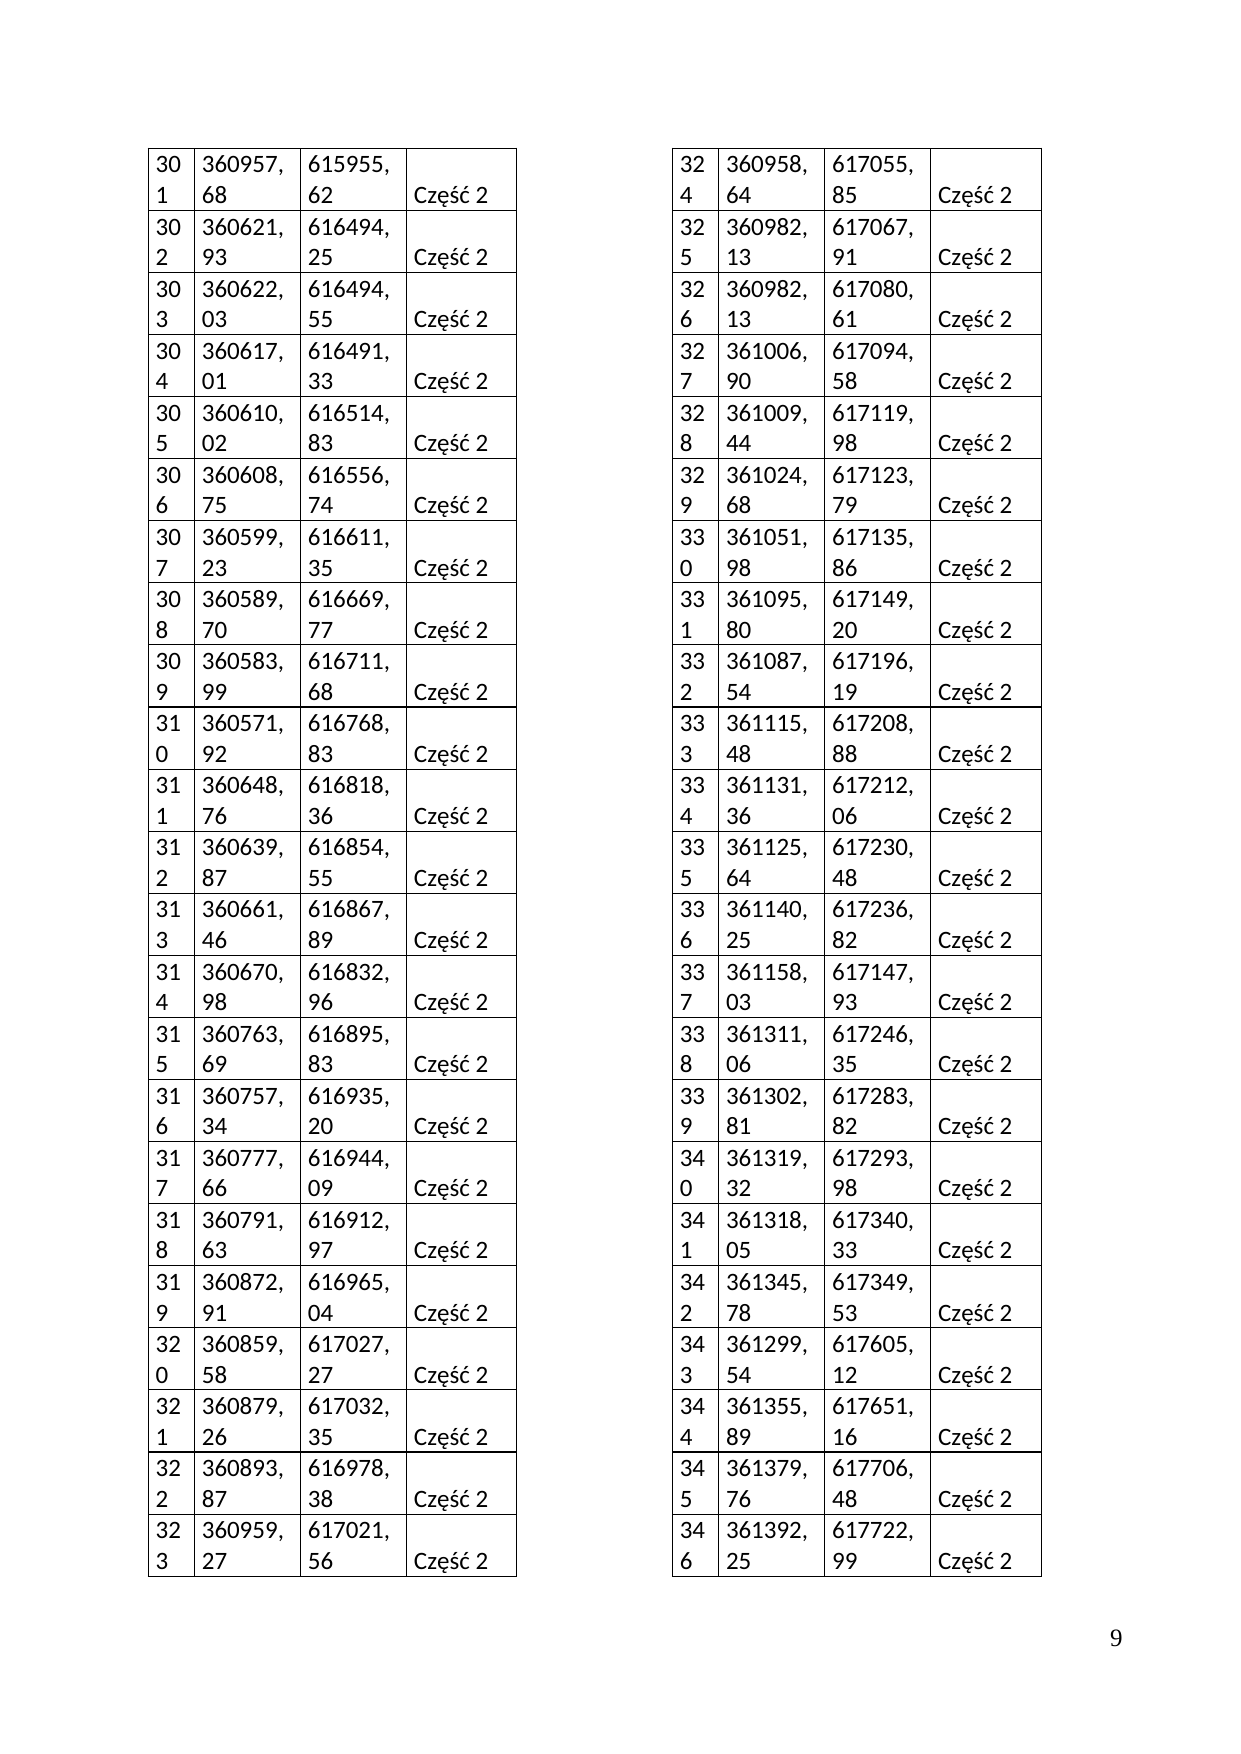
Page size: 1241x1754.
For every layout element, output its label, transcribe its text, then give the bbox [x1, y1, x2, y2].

table_cell 616669,77 [301, 583, 406, 644]
table_cell 616818,36 [301, 770, 406, 831]
table_cell 360763,69 [195, 1018, 300, 1079]
table_cell 325 [673, 211, 718, 272]
table_cell 361095,80 [719, 583, 824, 644]
table_cell 361024,68 [719, 459, 824, 520]
table_cell 617212,06 [825, 770, 930, 831]
table_cell 360571,92 [195, 708, 300, 768]
table_cell 317 [149, 1142, 194, 1203]
table_cell 320 [149, 1328, 194, 1389]
table_cell Część 2 [407, 1328, 516, 1389]
table_cell 617055,85 [825, 149, 930, 210]
table_cell Część 2 [407, 894, 516, 955]
table_cell 617340,33 [825, 1204, 930, 1265]
table_cell 616935,20 [301, 1080, 406, 1141]
table_cell 360879,26 [195, 1390, 300, 1451]
table_cell Część 2 [407, 211, 516, 272]
table_cell 328 [673, 397, 718, 458]
table_cell 341 [673, 1204, 718, 1265]
table_cell Część 2 [407, 708, 516, 768]
table_cell 338 [673, 1018, 718, 1079]
table_cell 617149,20 [825, 583, 930, 644]
table_cell 617067,91 [825, 211, 930, 272]
table_cell Część 2 [931, 1328, 1041, 1389]
table_cell Część 2 [931, 1390, 1041, 1451]
table_cell 322 [149, 1453, 194, 1513]
table_cell 324 [673, 149, 718, 210]
table_cell 301 [149, 149, 194, 210]
table_cell 617246,35 [825, 1018, 930, 1079]
table_cell 360670,98 [195, 956, 300, 1017]
table_cell 342 [673, 1266, 718, 1327]
table_cell Część 2 [931, 1266, 1041, 1327]
table_cell Część 2 [931, 1080, 1041, 1141]
table_cell 360777,66 [195, 1142, 300, 1203]
table_cell Część 2 [931, 894, 1041, 955]
table_cell 304 [149, 335, 194, 396]
table_cell Część 2 [407, 1018, 516, 1079]
table_cell 360621,93 [195, 211, 300, 272]
table_cell 305 [149, 397, 194, 458]
table_cell Część 2 [931, 708, 1041, 768]
table_cell 360893,87 [195, 1453, 300, 1513]
table_cell Część 2 [931, 1204, 1041, 1265]
table_cell Część 2 [931, 397, 1041, 458]
table_cell 321 [149, 1390, 194, 1451]
table_cell 326 [673, 273, 718, 334]
table_cell 306 [149, 459, 194, 520]
table_cell 617080,61 [825, 273, 930, 334]
table_cell 334 [673, 770, 718, 831]
table_cell 360583,99 [195, 645, 300, 706]
table_cell 332 [673, 645, 718, 706]
table_cell 360661,46 [195, 894, 300, 955]
table_cell Część 2 [407, 459, 516, 520]
table_cell Część 2 [931, 832, 1041, 893]
table_cell 302 [149, 211, 194, 272]
table_cell 617135,86 [825, 521, 930, 582]
table_cell 617722,99 [825, 1515, 930, 1576]
table_cell 361125,64 [719, 832, 824, 893]
table_cell Część 2 [407, 1390, 516, 1451]
table_cell 617119,98 [825, 397, 930, 458]
table_cell Część 2 [407, 1515, 516, 1576]
table_cell 336 [673, 894, 718, 955]
table_cell 361379,76 [719, 1453, 824, 1513]
table_cell 360610,02 [195, 397, 300, 458]
table_cell 309 [149, 645, 194, 706]
table_cell 307 [149, 521, 194, 582]
table_cell 617147,93 [825, 956, 930, 1017]
table_cell 303 [149, 273, 194, 334]
table_cell 343 [673, 1328, 718, 1389]
table_cell Część 2 [931, 1515, 1041, 1576]
table_cell 330 [673, 521, 718, 582]
table_cell Część 2 [931, 1453, 1041, 1513]
table_cell 361318,05 [719, 1204, 824, 1265]
table_cell 360757,34 [195, 1080, 300, 1141]
table_cell 312 [149, 832, 194, 893]
table_cell 323 [149, 1515, 194, 1576]
table_cell 346 [673, 1515, 718, 1576]
table_cell 360599,23 [195, 521, 300, 582]
table_cell 311 [149, 770, 194, 831]
table_cell 617349,53 [825, 1266, 930, 1327]
table_cell 331 [673, 583, 718, 644]
table_cell 617094,58 [825, 335, 930, 396]
table_cell 360982,13 [719, 211, 824, 272]
table_cell 361087,54 [719, 645, 824, 706]
table_cell 617021,56 [301, 1515, 406, 1576]
table_cell 616944,09 [301, 1142, 406, 1203]
table_cell 616514,83 [301, 397, 406, 458]
table_cell 360872,91 [195, 1266, 300, 1327]
table_cell Część 2 [407, 273, 516, 334]
table_cell 617196,19 [825, 645, 930, 706]
table_cell 617283,82 [825, 1080, 930, 1141]
table_cell Część 2 [931, 521, 1041, 582]
table_cell 360957,68 [195, 149, 300, 210]
table_cell 314 [149, 956, 194, 1017]
table_cell 361009,44 [719, 397, 824, 458]
table_cell Część 2 [407, 1080, 516, 1141]
table_cell Część 2 [931, 273, 1041, 334]
table_cell 361392,25 [719, 1515, 824, 1576]
table_cell Część 2 [407, 956, 516, 1017]
table_cell Część 2 [407, 583, 516, 644]
table_cell 616556,74 [301, 459, 406, 520]
table_cell 316 [149, 1080, 194, 1141]
table_cell 361158,03 [719, 956, 824, 1017]
table_cell 616978,38 [301, 1453, 406, 1513]
table_cell Część 2 [407, 1204, 516, 1265]
table_cell 361131,36 [719, 770, 824, 831]
table_cell 617123,79 [825, 459, 930, 520]
table_cell 617208,88 [825, 708, 930, 768]
table_cell Część 2 [407, 149, 516, 210]
table_cell 616867,89 [301, 894, 406, 955]
table_cell Część 2 [407, 521, 516, 582]
table_cell 361115,48 [719, 708, 824, 768]
table_cell 318 [149, 1204, 194, 1265]
table_cell Część 2 [407, 1453, 516, 1513]
table_cell 315 [149, 1018, 194, 1079]
table_cell 344 [673, 1390, 718, 1451]
table_cell 335 [673, 832, 718, 893]
table_cell 616494,55 [301, 273, 406, 334]
table_cell 360791,63 [195, 1204, 300, 1265]
table_cell 361319,32 [719, 1142, 824, 1203]
table_cell 361345,78 [719, 1266, 824, 1327]
table_cell Część 2 [931, 645, 1041, 706]
table_cell 310 [149, 708, 194, 768]
table_cell 616491,33 [301, 335, 406, 396]
table_cell 360859,58 [195, 1328, 300, 1389]
table_cell 617605,12 [825, 1328, 930, 1389]
table_cell 329 [673, 459, 718, 520]
table_cell 616895,83 [301, 1018, 406, 1079]
table_cell Część 2 [407, 832, 516, 893]
table_cell Część 2 [407, 1266, 516, 1327]
table_cell Część 2 [407, 645, 516, 706]
table_cell 361355,89 [719, 1390, 824, 1451]
table_cell 308 [149, 583, 194, 644]
table_cell 617230,48 [825, 832, 930, 893]
table_cell 360589,70 [195, 583, 300, 644]
table_cell Część 2 [931, 770, 1041, 831]
table_cell 360982,13 [719, 273, 824, 334]
table_cell 337 [673, 956, 718, 1017]
table_cell 616854,55 [301, 832, 406, 893]
table_cell 313 [149, 894, 194, 955]
table_cell 360639,87 [195, 832, 300, 893]
table_cell 360958,64 [719, 149, 824, 210]
table_cell 617651,16 [825, 1390, 930, 1451]
table_cell 616965,04 [301, 1266, 406, 1327]
table_cell 360648,76 [195, 770, 300, 831]
table_cell 327 [673, 335, 718, 396]
table_cell Część 2 [407, 1142, 516, 1203]
table_cell 340 [673, 1142, 718, 1203]
table_cell 360617,01 [195, 335, 300, 396]
table_cell 339 [673, 1080, 718, 1141]
table_cell Część 2 [931, 459, 1041, 520]
table_cell 616611,35 [301, 521, 406, 582]
table_cell 360622,03 [195, 273, 300, 334]
table_cell Część 2 [931, 1142, 1041, 1203]
table_cell 616711,68 [301, 645, 406, 706]
table_cell 617293,98 [825, 1142, 930, 1203]
table_cell 345 [673, 1453, 718, 1513]
table_cell Część 2 [931, 583, 1041, 644]
table_cell 361006,90 [719, 335, 824, 396]
table_cell 361311,06 [719, 1018, 824, 1079]
table_cell 617706,48 [825, 1453, 930, 1513]
table_cell 616832,96 [301, 956, 406, 1017]
table_cell Część 2 [931, 149, 1041, 210]
table_cell 616494,25 [301, 211, 406, 272]
table_cell Część 2 [407, 335, 516, 396]
table_cell 319 [149, 1266, 194, 1327]
table_cell 616912,97 [301, 1204, 406, 1265]
table_cell 361051,98 [719, 521, 824, 582]
table_cell Część 2 [407, 397, 516, 458]
table_cell Część 2 [931, 211, 1041, 272]
table_cell 615955,62 [301, 149, 406, 210]
table_cell Część 2 [931, 956, 1041, 1017]
table_cell 617027,27 [301, 1328, 406, 1389]
table_cell 360608,75 [195, 459, 300, 520]
table_cell 361299,54 [719, 1328, 824, 1389]
table_cell 360959,27 [195, 1515, 300, 1576]
table_cell Część 2 [407, 770, 516, 831]
table_cell Część 2 [931, 1018, 1041, 1079]
table_cell 361140,25 [719, 894, 824, 955]
table_cell 617236,82 [825, 894, 930, 955]
table_cell 616768,83 [301, 708, 406, 768]
table_cell Część 2 [931, 335, 1041, 396]
table_cell 617032,35 [301, 1390, 406, 1451]
table_cell 361302,81 [719, 1080, 824, 1141]
table_cell 333 [673, 708, 718, 768]
